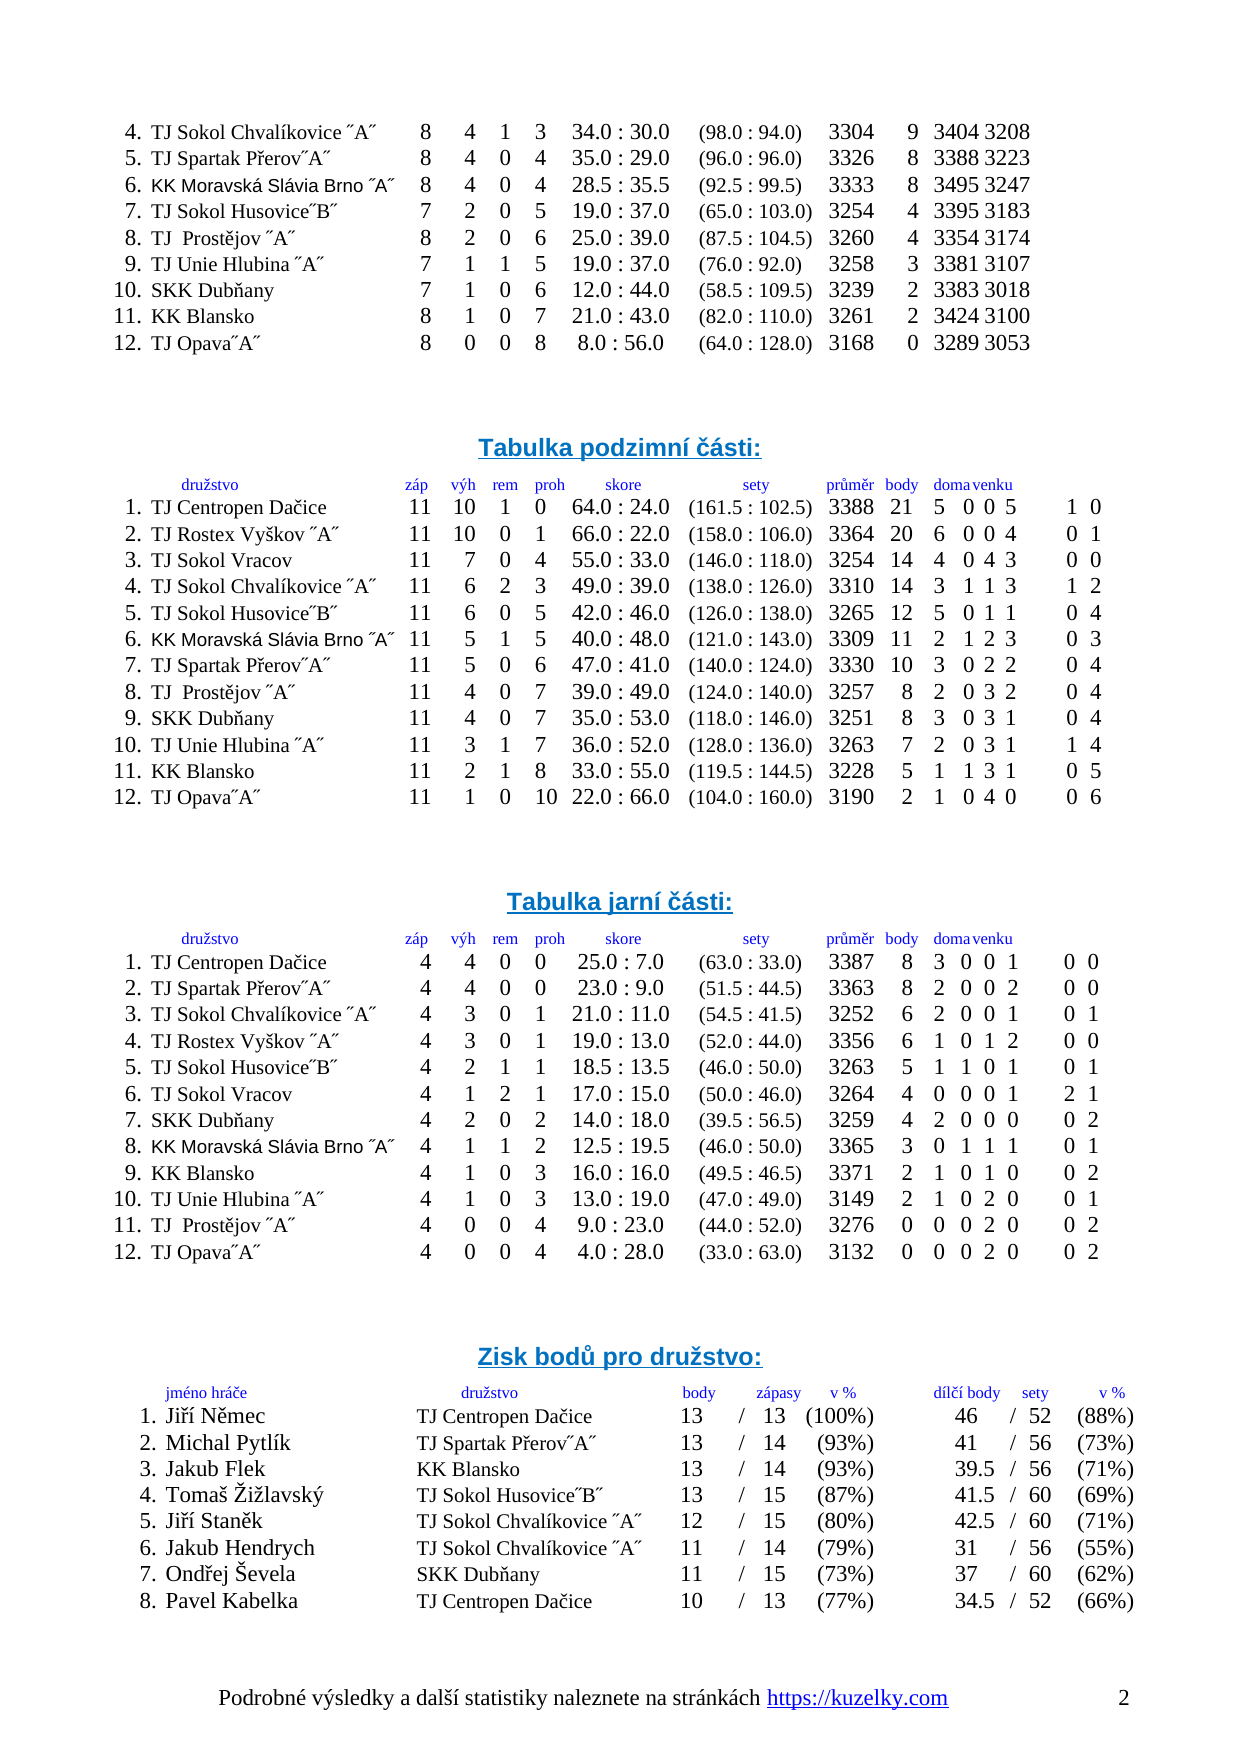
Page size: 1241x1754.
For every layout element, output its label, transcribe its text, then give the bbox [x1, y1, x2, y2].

text 10. SKK Dubňany 7 1 0 6 12.0 : 44.0 (58.5 : 109.5) 3239 2 3383 3018 [106, 276, 1134, 303]
text 1. Jiří Němec TJ Centropen Dačice 13 / 13 (100%) 46 / 52 (88%) [106, 1402, 1134, 1428]
text 4. Tomaš Žižlavský TJ Sokol Husovice˝B˝ 13 / 15 (87%) 41.5 / 60 (69%) [106, 1481, 1134, 1508]
text 6. KK Moravská Slávia Brno ˝A˝ 11 5 1 5 40.0 : 48.0 (121.0 : 143.0) 3309 11 2 1 2 3 0 3 [106, 625, 1134, 652]
text 9. TJ Unie Hlubina ˝A˝ 7 1 1 5 19.0 : 37.0 (76.0 : 92.0) 3258 3 3381 3107 [106, 250, 1134, 276]
text 3. Jakub Flek KK Blansko 13 / 14 (93%) 39.5 / 56 (71%) [106, 1455, 1134, 1481]
text družstvo záp výh rem proh skore sety průměr body doma venku [106, 474, 1134, 493]
text 7. TJ Sokol Husovice˝B˝ 7 2 0 5 19.0 : 37.0 (65.0 : 103.0) 3254 4 3395 3183 [106, 197, 1134, 223]
text 10. TJ Unie Hlubina ˝A˝ 4 1 0 3 13.0 : 19.0 (47.0 : 49.0) 3149 2 1 0 2 0 0 1 [106, 1185, 1134, 1211]
text 8. KK Moravská Slávia Brno ˝A˝ 4 1 1 2 12.5 : 19.5 (46.0 : 50.0) 3365 3 0 1 1 1 0 1 [106, 1132, 1134, 1159]
text 12. TJ Opava˝A˝ 11 1 0 10 22.0 : 66.0 (104.0 : 160.0) 3190 2 1 0 4 0 0 6 [106, 783, 1134, 810]
text 12. TJ Opava˝A˝ 4 0 0 4 4.0 : 28.0 (33.0 : 63.0) 3132 0 0 0 2 0 0 2 [106, 1238, 1134, 1264]
text 1. TJ Centropen Dačice 4 4 0 0 25.0 : 7.0 (63.0 : 33.0) 3387 8 3 0 0 1 0 0 [106, 948, 1134, 974]
text 4. TJ Sokol Chvalíkovice ˝A˝ 11 6 2 3 49.0 : 39.0 (138.0 : 126.0) 3310 14 3 1 1 3 1 2 [106, 572, 1134, 599]
text 10. TJ Unie Hlubina ˝A˝ 11 3 1 7 36.0 : 52.0 (128.0 : 136.0) 3263 7 2 0 3 1 1 4 [106, 731, 1134, 757]
text 12. TJ Opava˝A˝ 8 0 0 8 8.0 : 56.0 (64.0 : 128.0) 3168 0 3289 3053 [106, 329, 1134, 355]
text 7. Ondřej Ševela SKK Dubňany 11 / 15 (73%) 37 / 60 (62%) [106, 1560, 1134, 1587]
text 11. TJ Prostějov ˝A˝ 4 0 0 4 9.0 : 23.0 (44.0 : 52.0) 3276 0 0 0 2 0 0 2 [106, 1211, 1134, 1238]
text 5. TJ Sokol Husovice˝B˝ 4 2 1 1 18.5 : 13.5 (46.0 : 50.0) 3263 5 1 1 0 1 0 1 [106, 1053, 1134, 1079]
text 4. TJ Sokol Chvalíkovice ˝A˝ 8 4 1 3 34.0 : 30.0 (98.0 : 94.0) 3304 9 3404 3208 [106, 118, 1134, 144]
text 5. TJ Spartak Přerov˝A˝ 8 4 0 4 35.0 : 29.0 (96.0 : 96.0) 3326 8 3388 3223 [106, 144, 1134, 171]
text 2. Michal Pytlík TJ Spartak Přerov˝A˝ 13 / 14 (93%) 41 / 56 (73%) [106, 1428, 1134, 1455]
text 6. Jakub Hendrych TJ Sokol Chvalíkovice ˝A˝ 11 / 14 (79%) 31 / 56 (55%) [106, 1534, 1134, 1560]
text 11. KK Blansko 8 1 0 7 21.0 : 43.0 (82.0 : 110.0) 3261 2 3424 3100 [106, 303, 1134, 329]
text 7. SKK Dubňany 4 2 0 2 14.0 : 18.0 (39.5 : 56.5) 3259 4 2 0 0 0 0 2 [106, 1106, 1134, 1132]
text 9. SKK Dubňany 11 4 0 7 35.0 : 53.0 (118.0 : 146.0) 3251 8 3 0 3 1 0 4 [106, 704, 1134, 731]
text 8. Pavel Kabelka TJ Centropen Dačice 10 / 13 (77%) 34.5 / 52 (66%) [106, 1587, 1134, 1613]
text 3. TJ Sokol Vracov 11 7 0 4 55.0 : 33.0 (146.0 : 118.0) 3254 14 4 0 4 3 0 0 [106, 546, 1134, 572]
text 8. TJ Prostějov ˝A˝ 11 4 0 7 39.0 : 49.0 (124.0 : 140.0) 3257 8 2 0 3 2 0 4 [106, 678, 1134, 704]
text 2. TJ Rostex Vyškov ˝A˝ 11 10 0 1 66.0 : 22.0 (158.0 : 106.0) 3364 20 6 0 0 4 0 1 [106, 520, 1134, 546]
text 5. TJ Sokol Husovice˝B˝ 11 6 0 5 42.0 : 46.0 (126.0 : 138.0) 3265 12 5 0 1 1 0 4 [106, 599, 1134, 625]
text 6. TJ Sokol Vracov 4 1 2 1 17.0 : 15.0 (50.0 : 46.0) 3264 4 0 0 0 1 2 1 [106, 1079, 1134, 1106]
text Zisk bodů pro družstvo: [94, 1342, 1145, 1371]
text jméno hráče družstvo body zápasy v % dílčí body sety v % [106, 1383, 1134, 1402]
text 9. KK Blansko 4 1 0 3 16.0 : 16.0 (49.5 : 46.5) 3371 2 1 0 1 0 0 2 [106, 1159, 1134, 1185]
text 11. KK Blansko 11 2 1 8 33.0 : 55.0 (119.5 : 144.5) 3228 5 1 1 3 1 0 5 [106, 757, 1134, 783]
text družstvo záp výh rem proh skore sety průměr body doma venku [106, 929, 1134, 948]
text 6. KK Moravská Slávia Brno ˝A˝ 8 4 0 4 28.5 : 35.5 (92.5 : 99.5) 3333 8 3495 3247 [106, 171, 1134, 197]
text 3. TJ Sokol Chvalíkovice ˝A˝ 4 3 0 1 21.0 : 11.0 (54.5 : 41.5) 3252 6 2 0 0 1 0 1 [106, 1001, 1134, 1027]
text Tabulka podzimní části: [94, 433, 1145, 462]
text 5. Jiří Staněk TJ Sokol Chvalíkovice ˝A˝ 12 / 15 (80%) 42.5 / 60 (71%) [106, 1508, 1134, 1534]
text 7. TJ Spartak Přerov˝A˝ 11 5 0 6 47.0 : 41.0 (140.0 : 124.0) 3330 10 3 0 2 2 0 4 [106, 652, 1134, 678]
text 2. TJ Spartak Přerov˝A˝ 4 4 0 0 23.0 : 9.0 (51.5 : 44.5) 3363 8 2 0 0 2 0 0 [106, 974, 1134, 1001]
text Tabulka jarní části: [94, 887, 1145, 916]
text 4. TJ Rostex Vyškov ˝A˝ 4 3 0 1 19.0 : 13.0 (52.0 : 44.0) 3356 6 1 0 1 2 0 0 [106, 1027, 1134, 1053]
text 1. TJ Centropen Dačice 11 10 1 0 64.0 : 24.0 (161.5 : 102.5) 3388 21 5 0 0 5 1 0 [106, 493, 1134, 520]
text 8. TJ Prostějov ˝A˝ 8 2 0 6 25.0 : 39.0 (87.5 : 104.5) 3260 4 3354 3174 [106, 223, 1134, 250]
